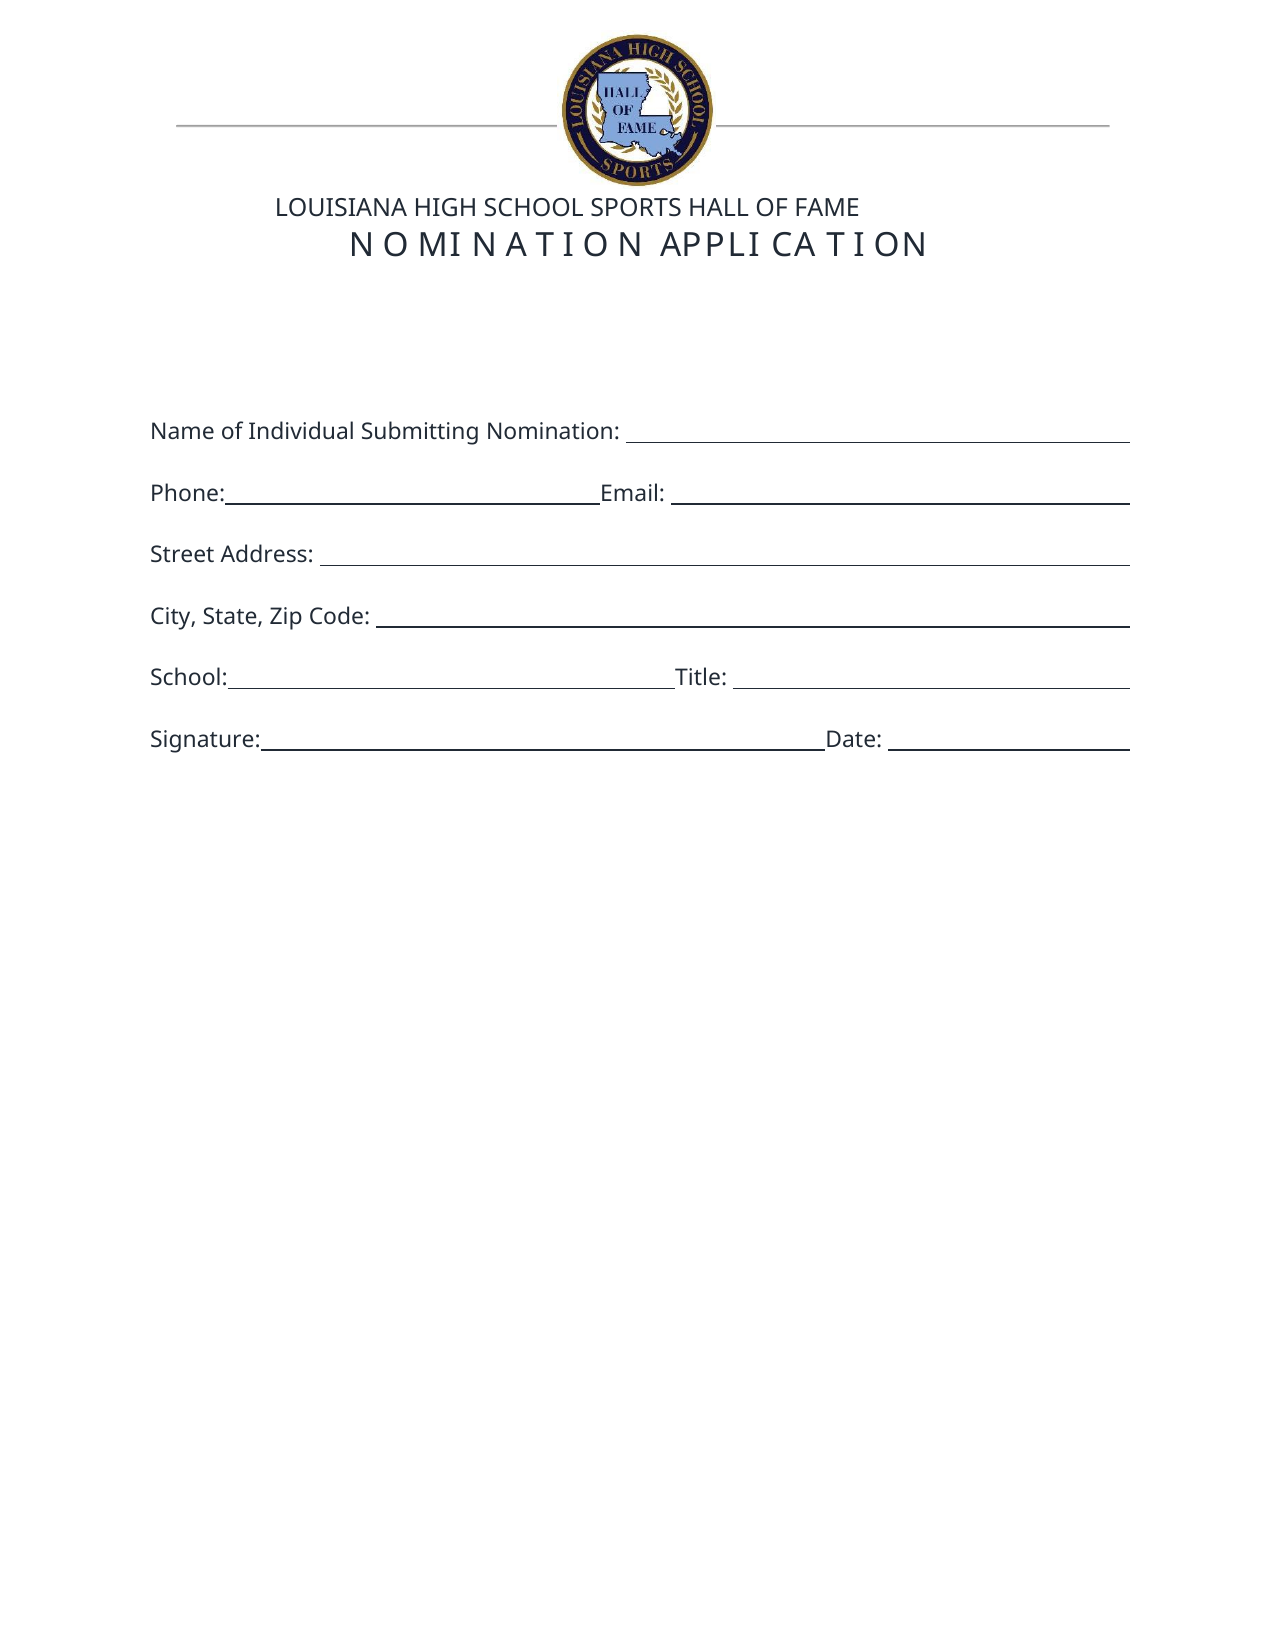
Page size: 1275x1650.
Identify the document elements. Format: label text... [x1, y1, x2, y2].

subtitle N O MI N A T I O N APPLI CA T I ON [314, 221, 967, 266]
text Signature: Date: [150, 723, 1144, 754]
text School: Title: [150, 661, 1144, 692]
text Name of Individual Submitting Nomination: [150, 415, 1144, 446]
text City, State, Zip Code: [150, 600, 1144, 631]
text Phone: Email: [150, 477, 1144, 508]
picture [557, 30, 716, 189]
text Street Address: [150, 538, 1144, 569]
